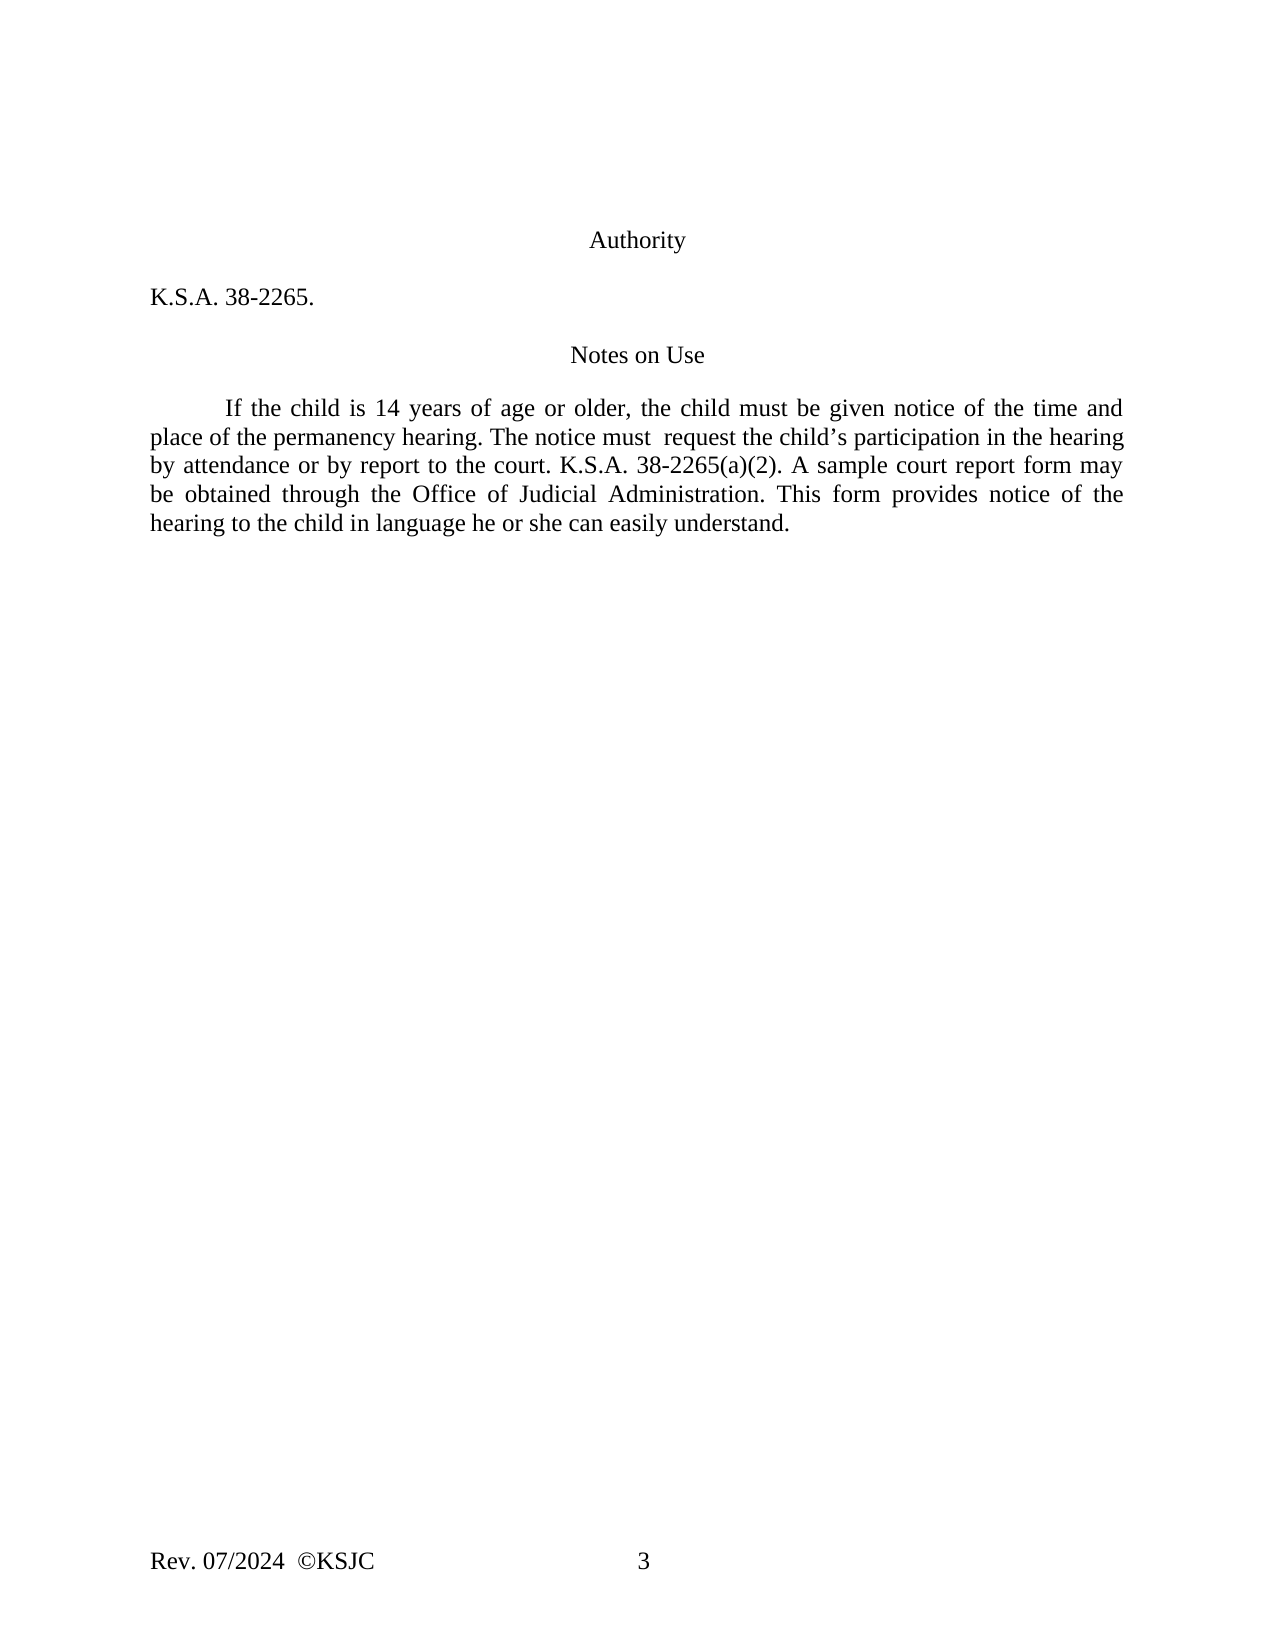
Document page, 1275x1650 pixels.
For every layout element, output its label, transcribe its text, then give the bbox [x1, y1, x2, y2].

text K.S.A. 38-2265. [150, 282, 1125, 311]
text Notes on Use [150, 340, 1125, 369]
text If the child is 14 years of age or older, the child must be given notice of the time and place of the permanency hearing. The notice must request the child’s participation in the hearing by attendance or by report to the court. K.S.A. 38-2265(a)(2). A sample court report form may be obtained through the Office of Judicial Administration. This form provides notice of the hearing to the child in language he or she can easily understand. [150, 393, 1125, 537]
text Authority [150, 225, 1125, 254]
